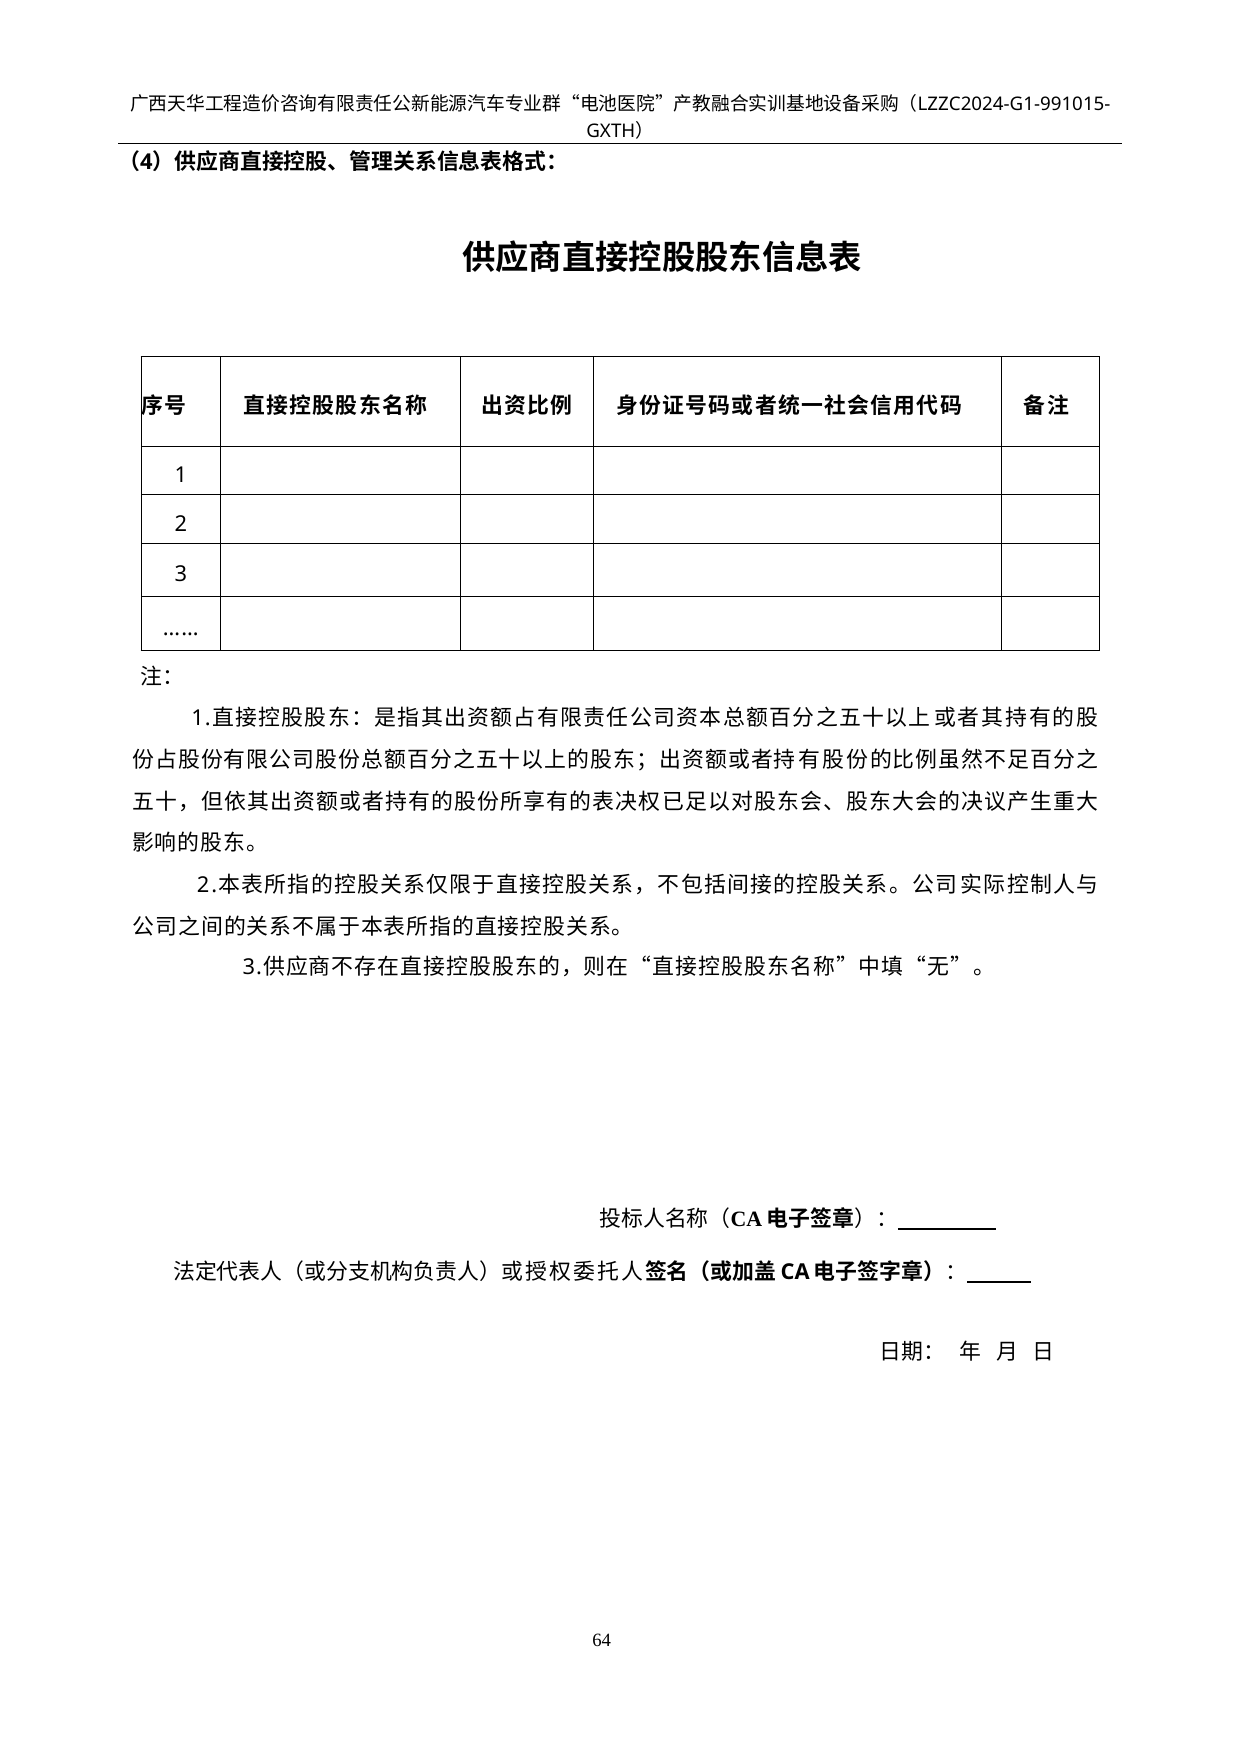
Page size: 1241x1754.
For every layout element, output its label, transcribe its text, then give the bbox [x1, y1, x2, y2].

table_cell [461, 495, 593, 543]
table_header 备注 [1002, 357, 1099, 446]
table_cell [594, 597, 1001, 650]
text 投标人名称（CA电子签章）： [118, 1201, 1207, 1233]
text 供应商直接控股股东信息表 [118, 242, 1122, 276]
table_header 直接控股股东名称 [221, 357, 460, 446]
table_cell [1002, 495, 1099, 543]
text 1.直接控股股东：是指其出资额占有限责任公司资本总额百分之五十以上或者其持有的股份占股份有限公司股份总额百分之五十以上的股东；出资额或者持有股份的比例虽然不足百分之五十，但依其出资额或者持有的股份所享有的表决权已足以对股东会、股东大会的决议产生重大影响的股东。 [132, 692, 1098, 859]
table_cell [594, 495, 1001, 543]
table_cell …… [142, 597, 220, 650]
table_cell 3 [142, 544, 220, 596]
table_cell [221, 495, 460, 543]
table_cell [461, 447, 593, 494]
table_cell 2 [142, 495, 220, 543]
table_cell [1002, 447, 1099, 494]
text 注： [118, 651, 1122, 692]
table_cell [1002, 544, 1099, 596]
text 2.本表所指的控股关系仅限于直接控股关系，不包括间接的控股关系。公司实际控制人与公司之间的关系不属于本表所指的直接控股关系。 [133, 859, 1098, 942]
text 3.供应商不存在直接控股股东的，则在“直接控股股东名称”中填“无”。 [183, 942, 1122, 984]
table_cell 1 [142, 447, 220, 494]
table_cell [461, 597, 593, 650]
text 法定代表人（或分支机构负责人）或授权委托人签名（或加盖CA电子签字章）： [118, 1254, 1207, 1285]
table_cell [1002, 597, 1099, 650]
text （4）供应商直接控股、管理关系信息表格式： [118, 144, 1122, 176]
table_header 出资比例 [461, 357, 593, 446]
text 日期： 年 月 日 [300, 1336, 1122, 1365]
table_cell [221, 447, 460, 494]
table_cell [461, 544, 593, 596]
table_cell [221, 544, 460, 596]
table_cell [221, 597, 460, 650]
table_header 序号 [142, 357, 220, 446]
table_cell [594, 447, 1001, 494]
table_cell [594, 544, 1001, 596]
table_header 身份证号码或者统一社会信用代码 [594, 357, 1001, 446]
